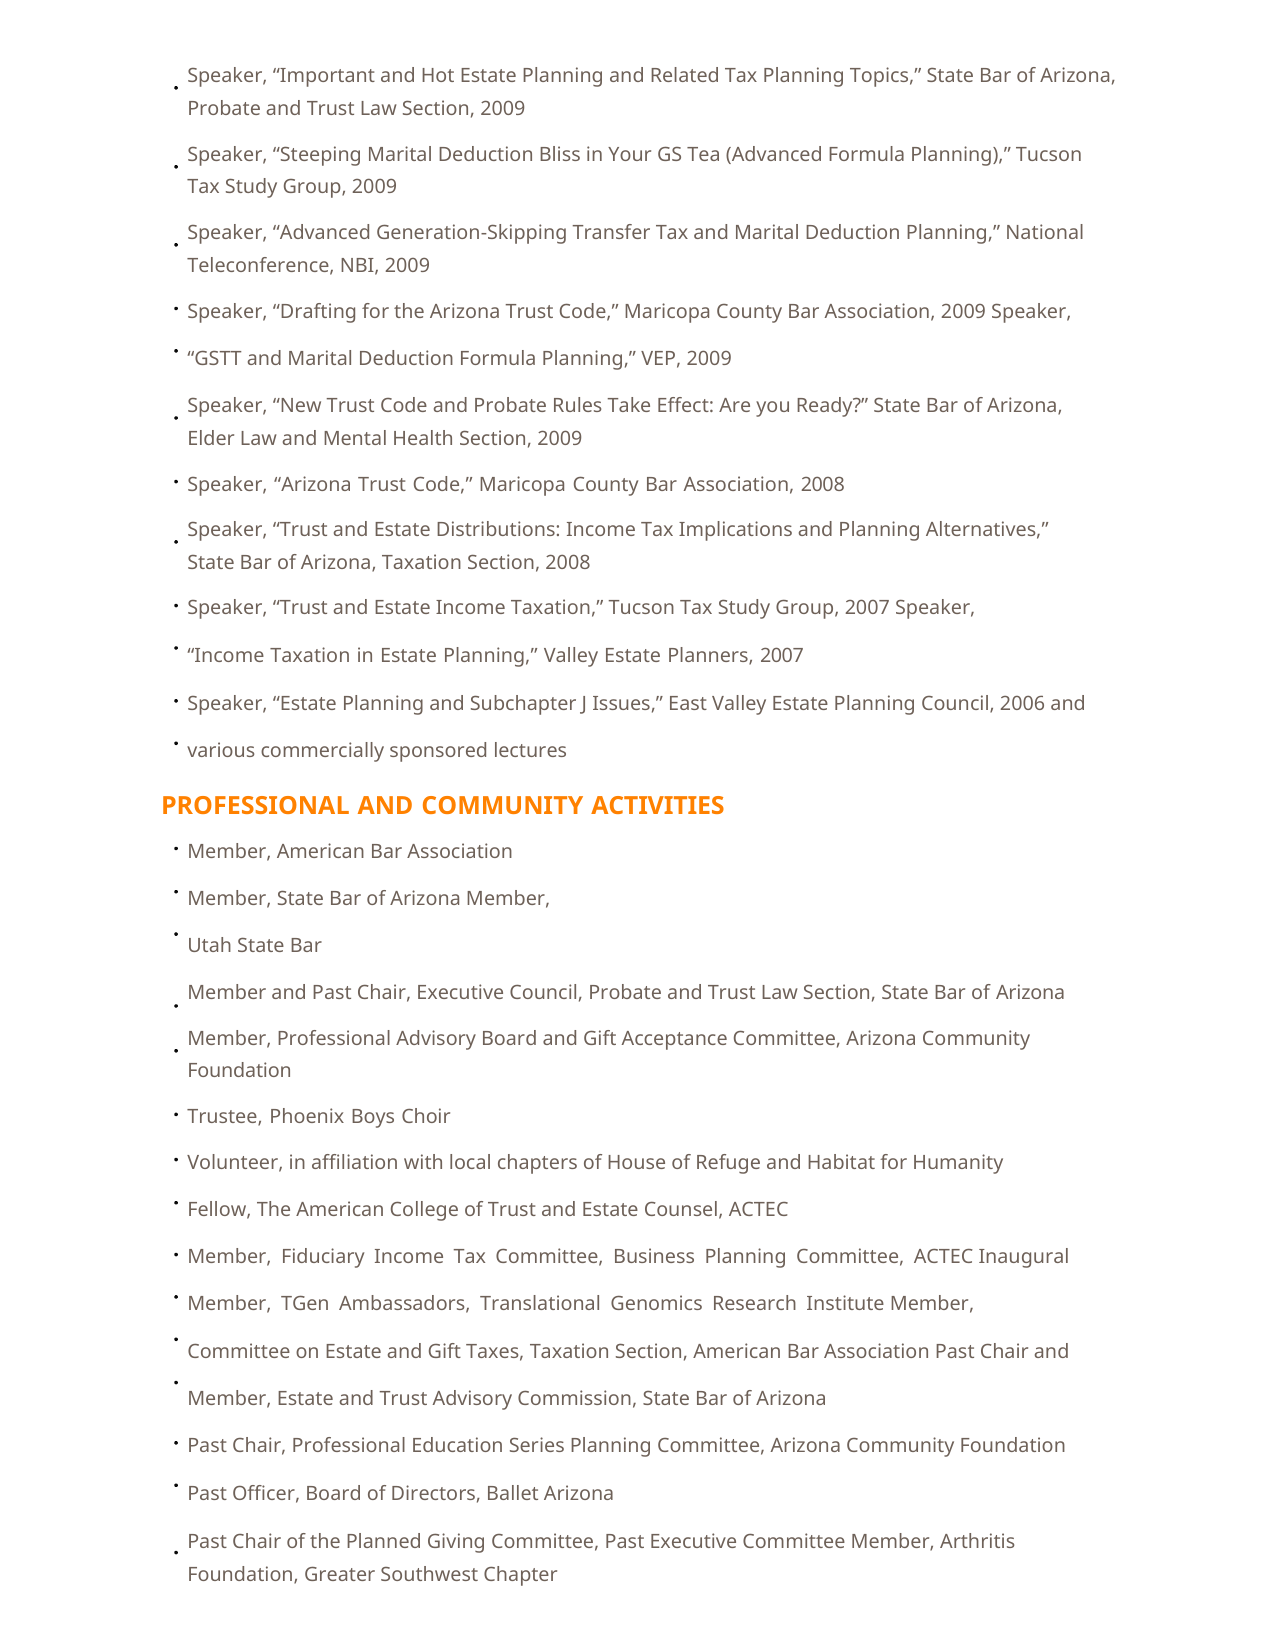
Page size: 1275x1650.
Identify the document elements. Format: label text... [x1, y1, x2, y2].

text Member, American Bar Association Member, State Bar of Arizona Member, Utah State Bar [187, 837, 553, 958]
text Speaker, “Trust and Estate Income Taxation,” Tucson Tax Study Group, 2007 Speaker, “Income Taxation in Estate Planning,” Valley Estate Planners, 2007 [187, 593, 980, 668]
text Speaker, “Advanced Generation-Skipping Transfer Tax and Marital Deduction Planning,” National Teleconference, NBI, 2009 [187, 218, 1092, 278]
text Speaker, “New Trust Code and Probate Rules Take Effect: Are you Ready?” State Bar of Arizona, Elder Law and Mental Health Section, 2009 [187, 391, 1092, 451]
text Speaker, “Steeping Marital Deduction Bliss in Your GS Tea (Advanced Formula Planning),” Tucson Tax Study Group, 2009 [187, 140, 1092, 200]
text Speaker, “Important and Hot Estate Planning and Related Tax Planning Topics,” State Bar of Arizona, Probate and Trust Law Section, 2009 [187, 61, 1125, 121]
text Speaker, “Trust and Estate Distributions: Income Tax Implications and Planning Alternatives,” State Bar of Arizona, Taxation Section, 2008 [187, 515, 1092, 575]
text Speaker, “Drafting for the Arizona Trust Code,” Maricopa County Bar Association, 2009 Speaker, “GSTT and Marital Deduction Formula Planning,” VEP, 2009 [187, 297, 1092, 371]
text Member, Professional Advisory Board and Gift Acceptance Committee, Arizona Community Foundation [187, 1024, 1125, 1084]
text Speaker, “Arizona Trust Code,” Maricopa County Bar Association, 2008 [187, 470, 1125, 497]
text Speaker, “Estate Planning and Subchapter J Issues,” East Valley Estate Planning Council, 2006 and various commercially sponsored lectures [187, 689, 1092, 763]
text Volunteer, in affiliation with local chapters of House of Refuge and Habitat for Humanity Fellow, The American College of Trust and Estate Counsel, ACTEC [187, 1148, 1073, 1222]
text Past Chair, Professional Education Series Planning Committee, Arizona Community Foundation Past Officer, Board of Directors, Ballet Arizona [187, 1431, 1092, 1506]
text Past Chair of the Planned Giving Committee, Past Executive Committee Member, Arthritis Foundation, Greater Southwest Chapter [187, 1527, 1125, 1587]
text Member, Fiduciary Income Tax Committee, Business Planning Committee, ACTEC Inaugural Member, TGen Ambassadors, Translational Genomics Research Institute Member, Committee on Estate and Gift Taxes, Taxation Section, American Bar Association Past Chair and Member, Estate and Trust Advisory Commission, State Bar of Arizona [187, 1242, 1073, 1411]
text Trustee, Phoenix Boys Choir [187, 1102, 1125, 1129]
subtitle PROFESSIONAL AND COMMUNITY ACTIVITIES [161, 788, 1125, 822]
text Member and Past Chair, Executive Council, Probate and Trust Law Section, State Bar of Arizona [187, 979, 1073, 1006]
